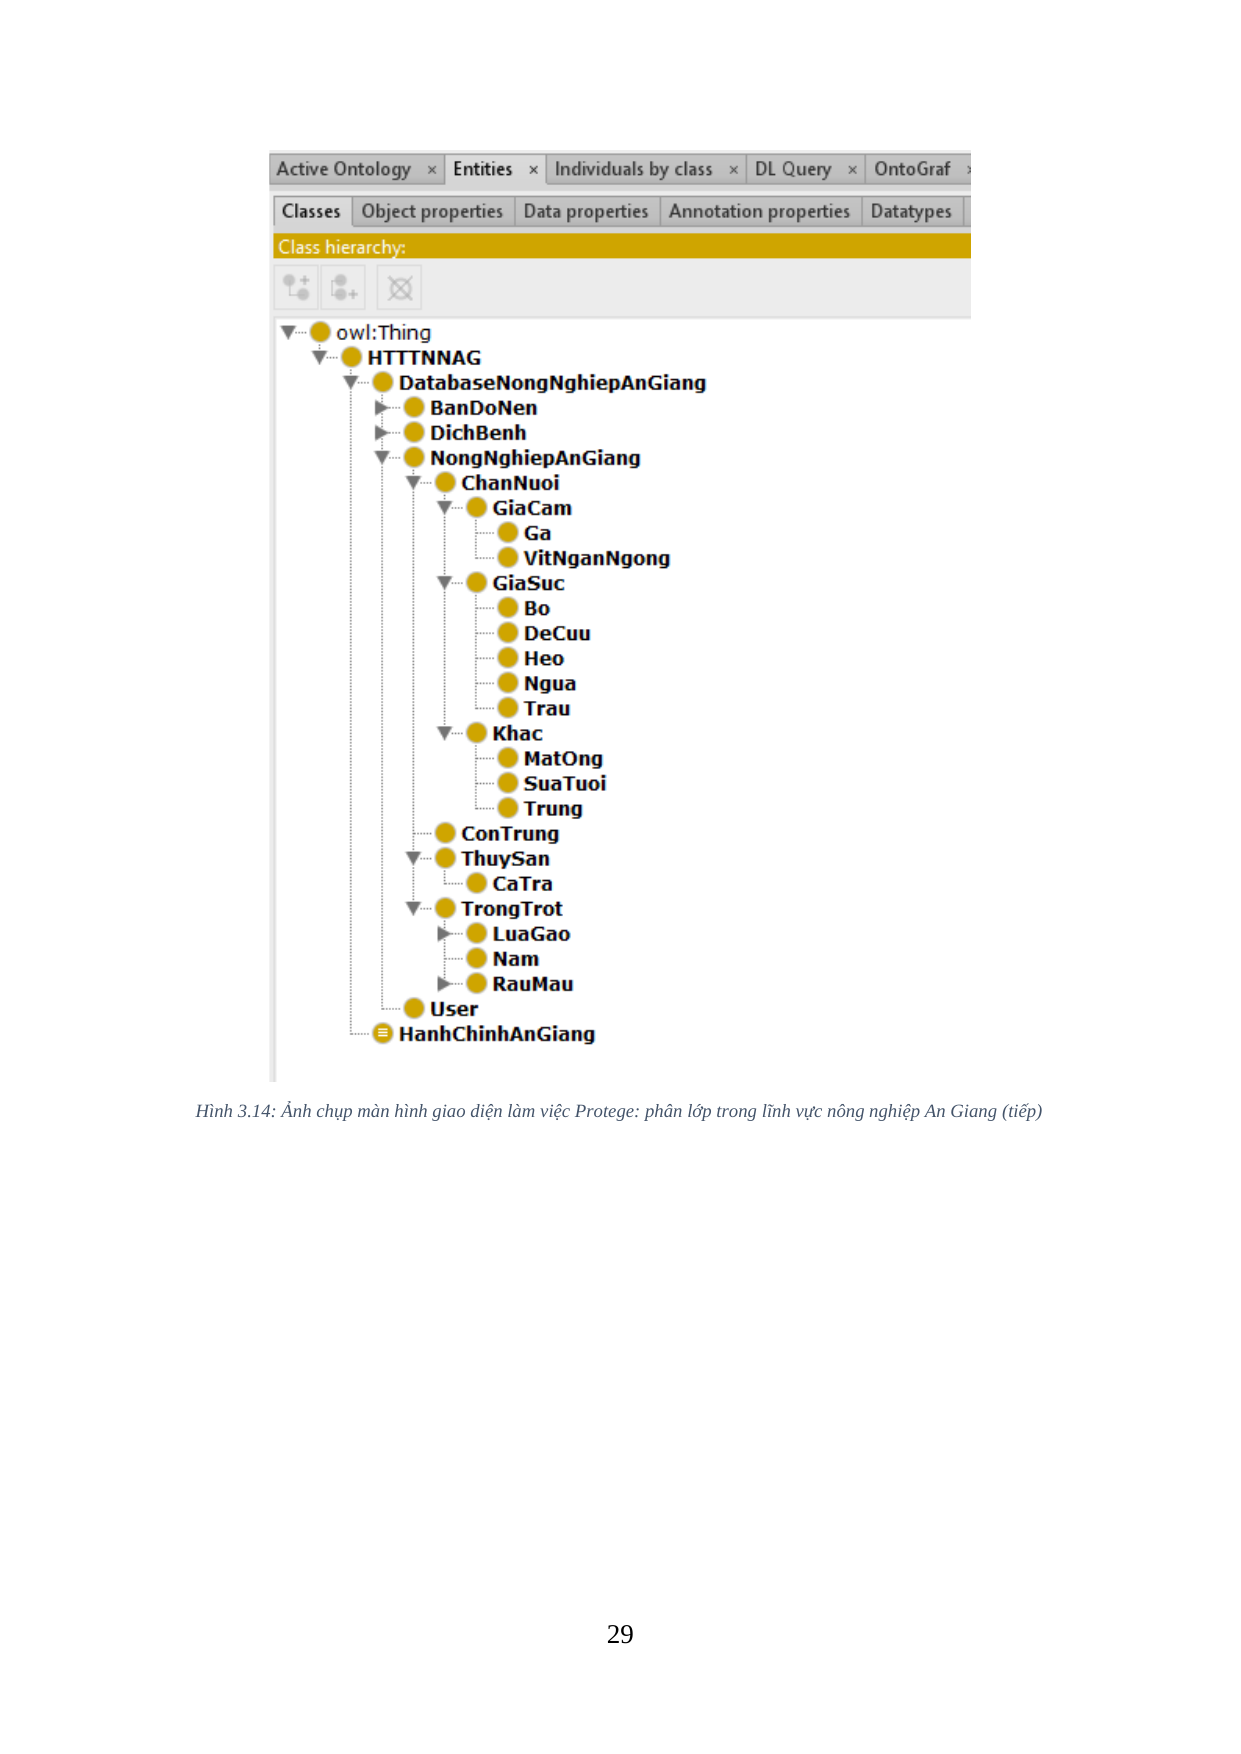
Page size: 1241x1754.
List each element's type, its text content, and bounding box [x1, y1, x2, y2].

picture [269, 150, 971, 1082]
